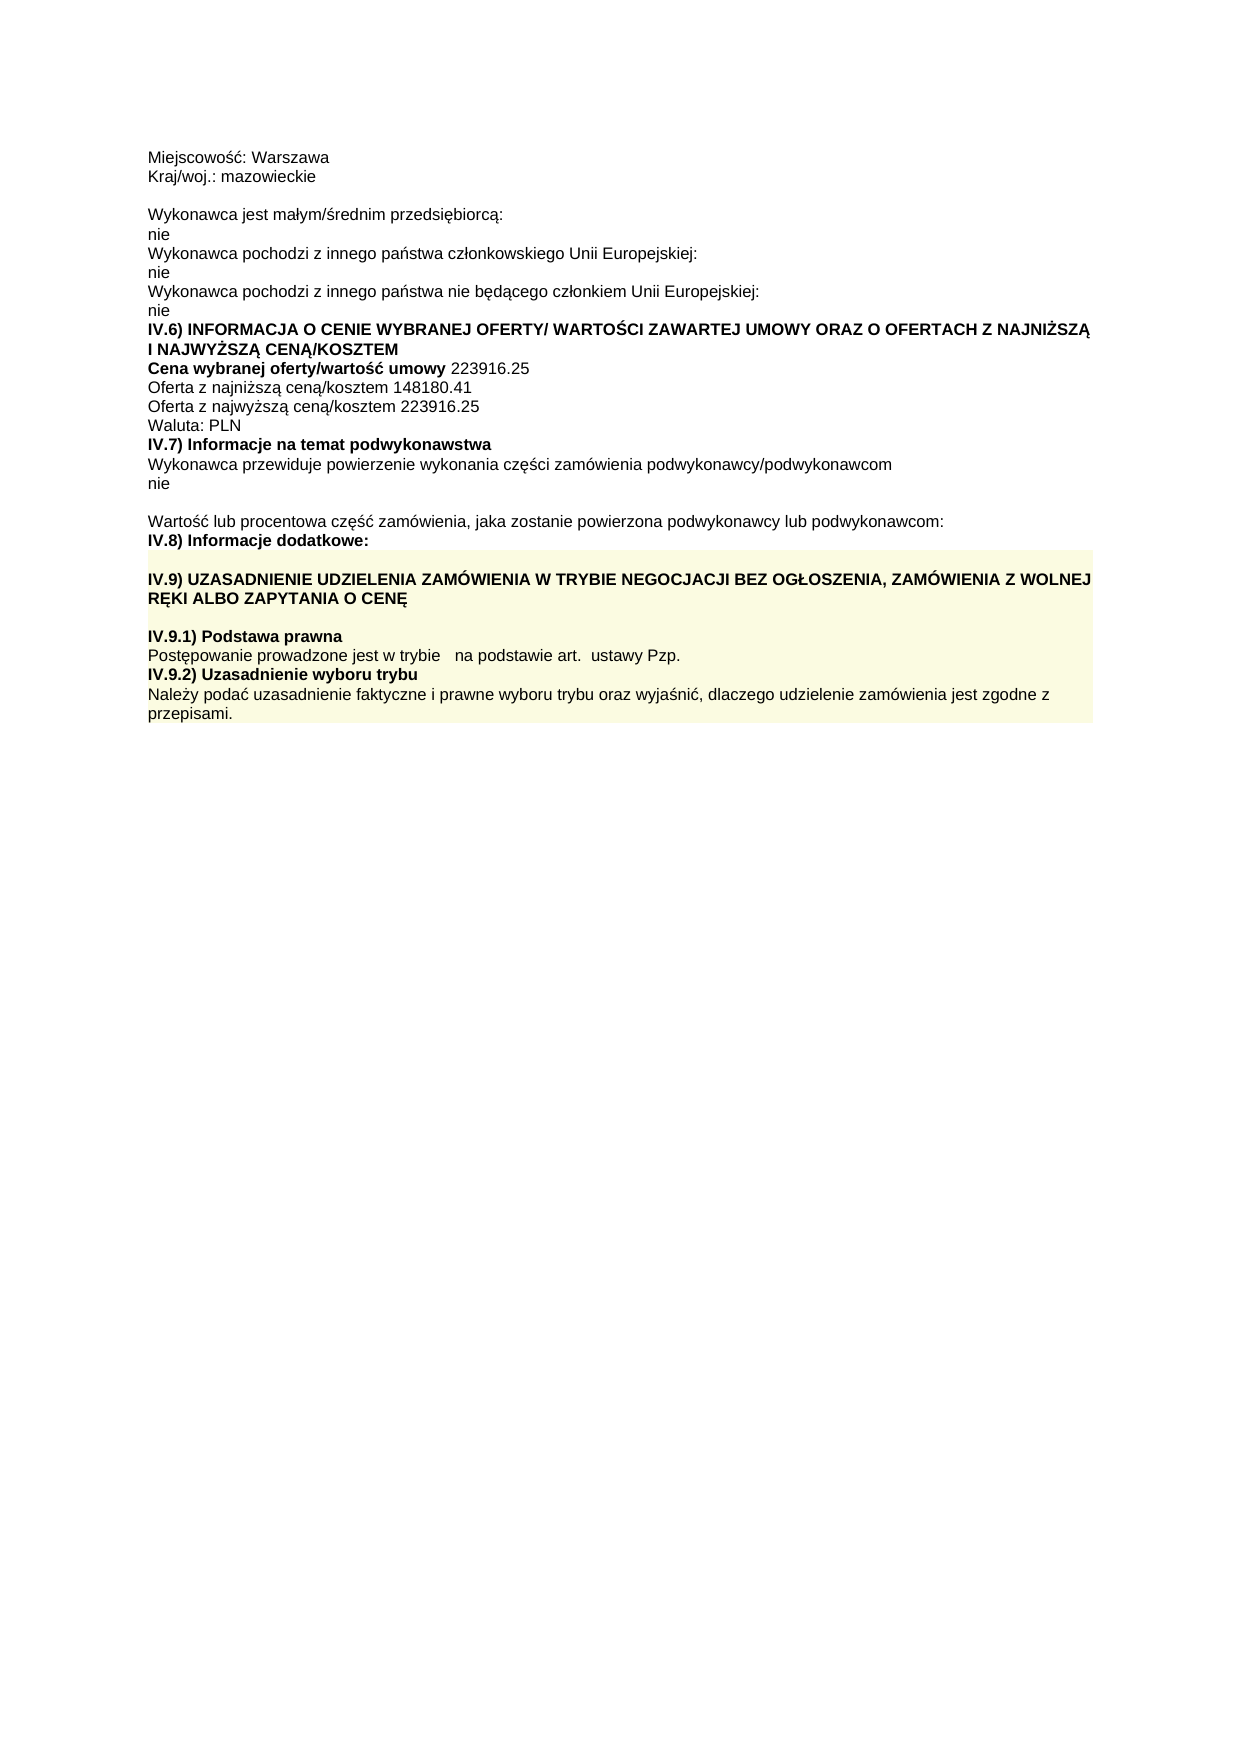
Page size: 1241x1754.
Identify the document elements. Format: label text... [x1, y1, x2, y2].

text Należy podać uzasadnienie faktyczne i prawne wyboru trybu oraz wyjaśnić, dlaczego udzielenie zamówienia jest zgodne z przepisami. [148, 684, 1093, 723]
text IV.9.2) Uzasadnienie wyboru trybu [148, 665, 1093, 684]
text Postępowanie prowadzone jest w trybie na podstawie art. ustawy Pzp. [148, 646, 1093, 665]
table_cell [148, 148, 1093, 550]
text IV.9) UZASADNIENIE UDZIELENIA ZAMÓWIENIA W TRYBIE NEGOCJACJI BEZ OGŁOSZENIA, ZAMÓWIENIA Z WOLNEJ RĘKI ALBO ZAPYTANIA O CENĘ [148, 569, 1093, 608]
text IV.9.1) Podstawa prawna [148, 627, 1093, 646]
